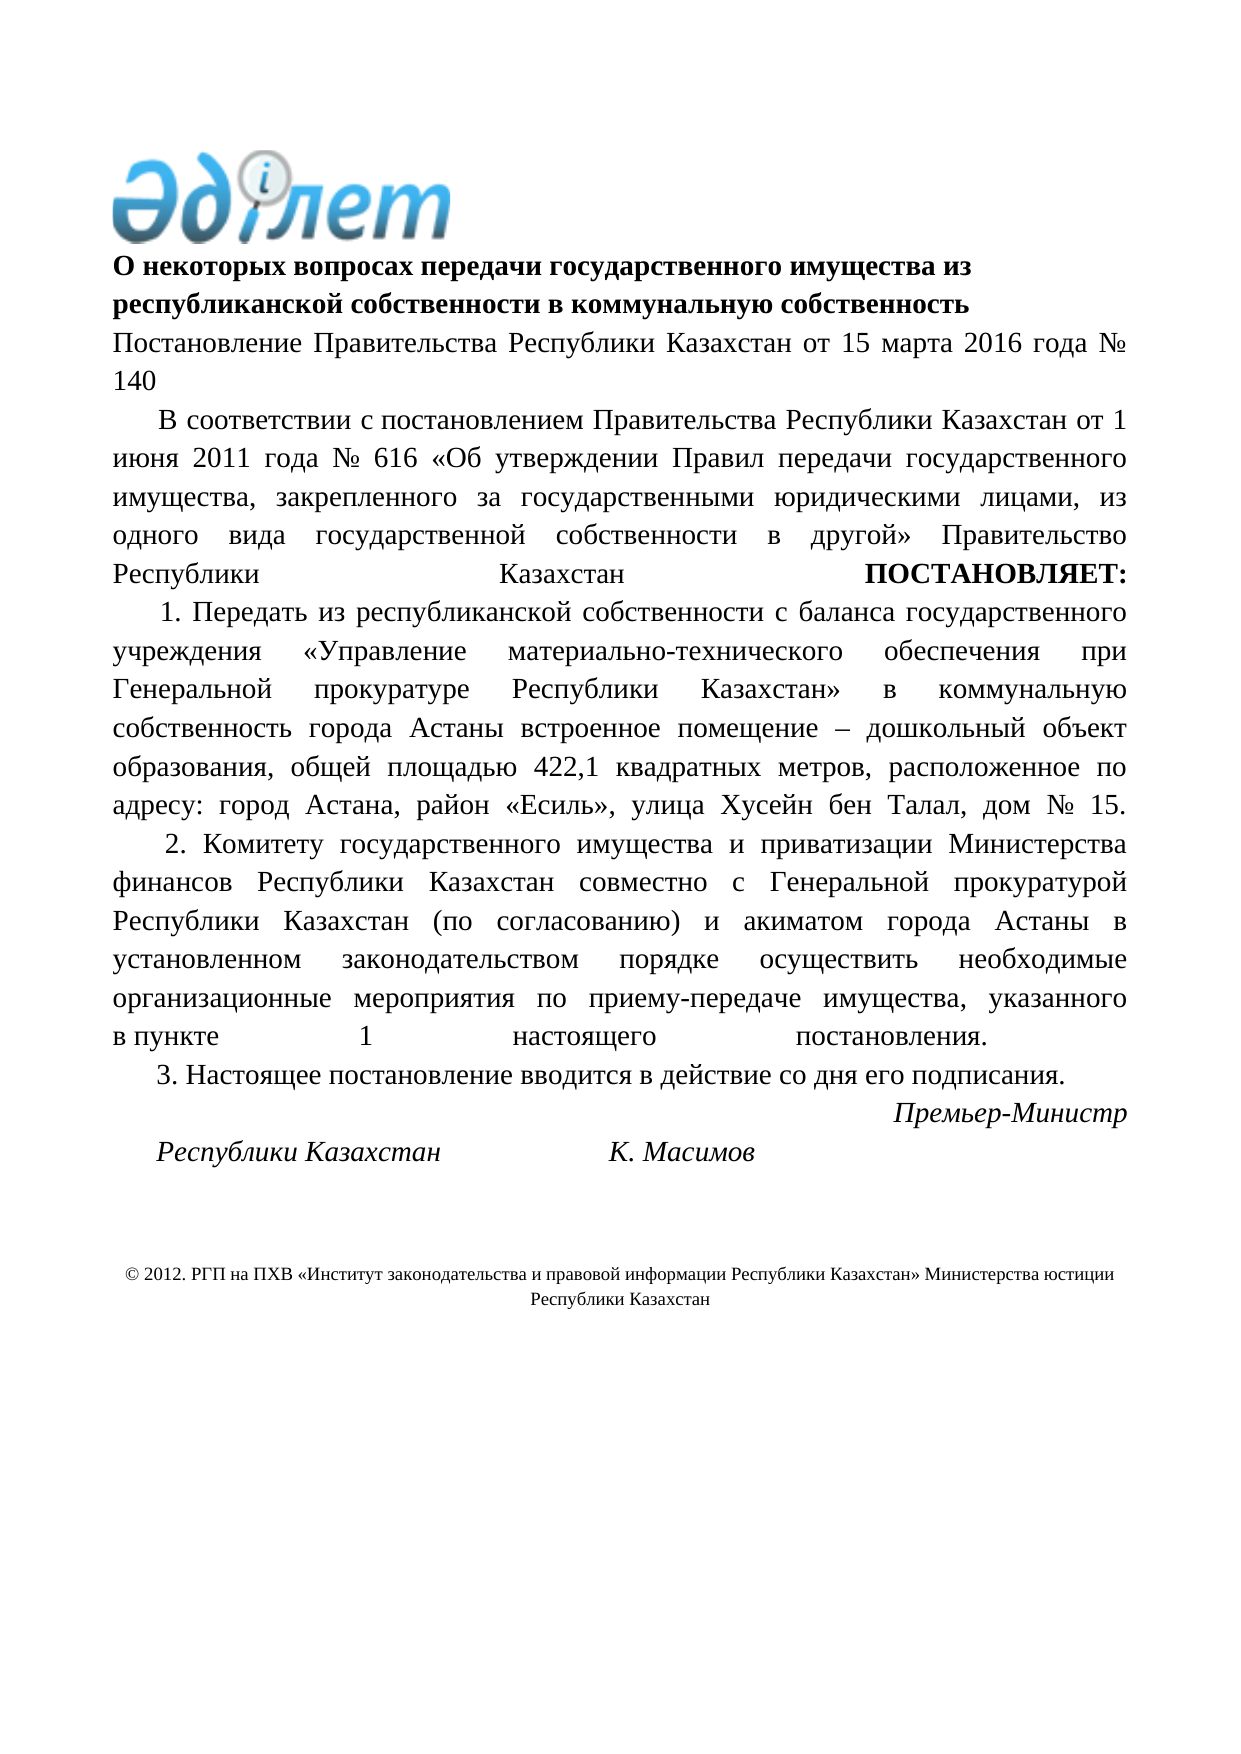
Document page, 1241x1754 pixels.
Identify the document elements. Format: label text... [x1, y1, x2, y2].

text © 2012. РГП на ПХВ «Институт законодательства и правовой информации Республики Казахстан» Министерства юстиции Республики Казахстан [112, 1263, 1128, 1309]
picture [112, 150, 451, 244]
text Постановление Правительства Республики Казахстан от 15 марта 2016 года № 140 [112, 325, 1128, 397]
text О некоторых вопросах передачи государственного имущества из республиканской собственности в коммунальную собственность [112, 248, 1128, 320]
text Премьер-Министр Республики Казахстан К. Масимов [112, 1096, 1128, 1168]
text В соответствии с постановлением Правительства Республики Казахстан от 1 июня 2011 года № 616 «Об утверждении Правил передачи государственного имущества, закрепленного за государственными юридическими лицами, из одного вида государственной собственности в другой» Правительство Республики Казахстан ПОСТАНОВЛЯЕТ: 1. Передать из республиканской собственности с баланса государственного учреждения «Управление материально-технического обеспечения при Генеральной прокуратуре Республики Казахстан» в коммунальную собственность города Астаны встроенное помещение – дошкольный объект образования, общей площадью 422,1 квадратных метров, расположенное по адресу: город Астана, район «Есиль», улица Хусейн бен Талал, дом № 15. 2. Комитету государственного имущества и приватизации Министерства финансов Республики Казахстан совместно с Генеральной прокуратурой Республики Казахстан (по согласованию) и акиматом города Астаны в установленном законодательством порядке осуществить необходимые организационные мероприятия по приему-передаче имущества, указанного в пункте 1 настоящего постановления. 3. Настоящее постановление вводится в действие со дня его подписания. [112, 402, 1128, 1091]
